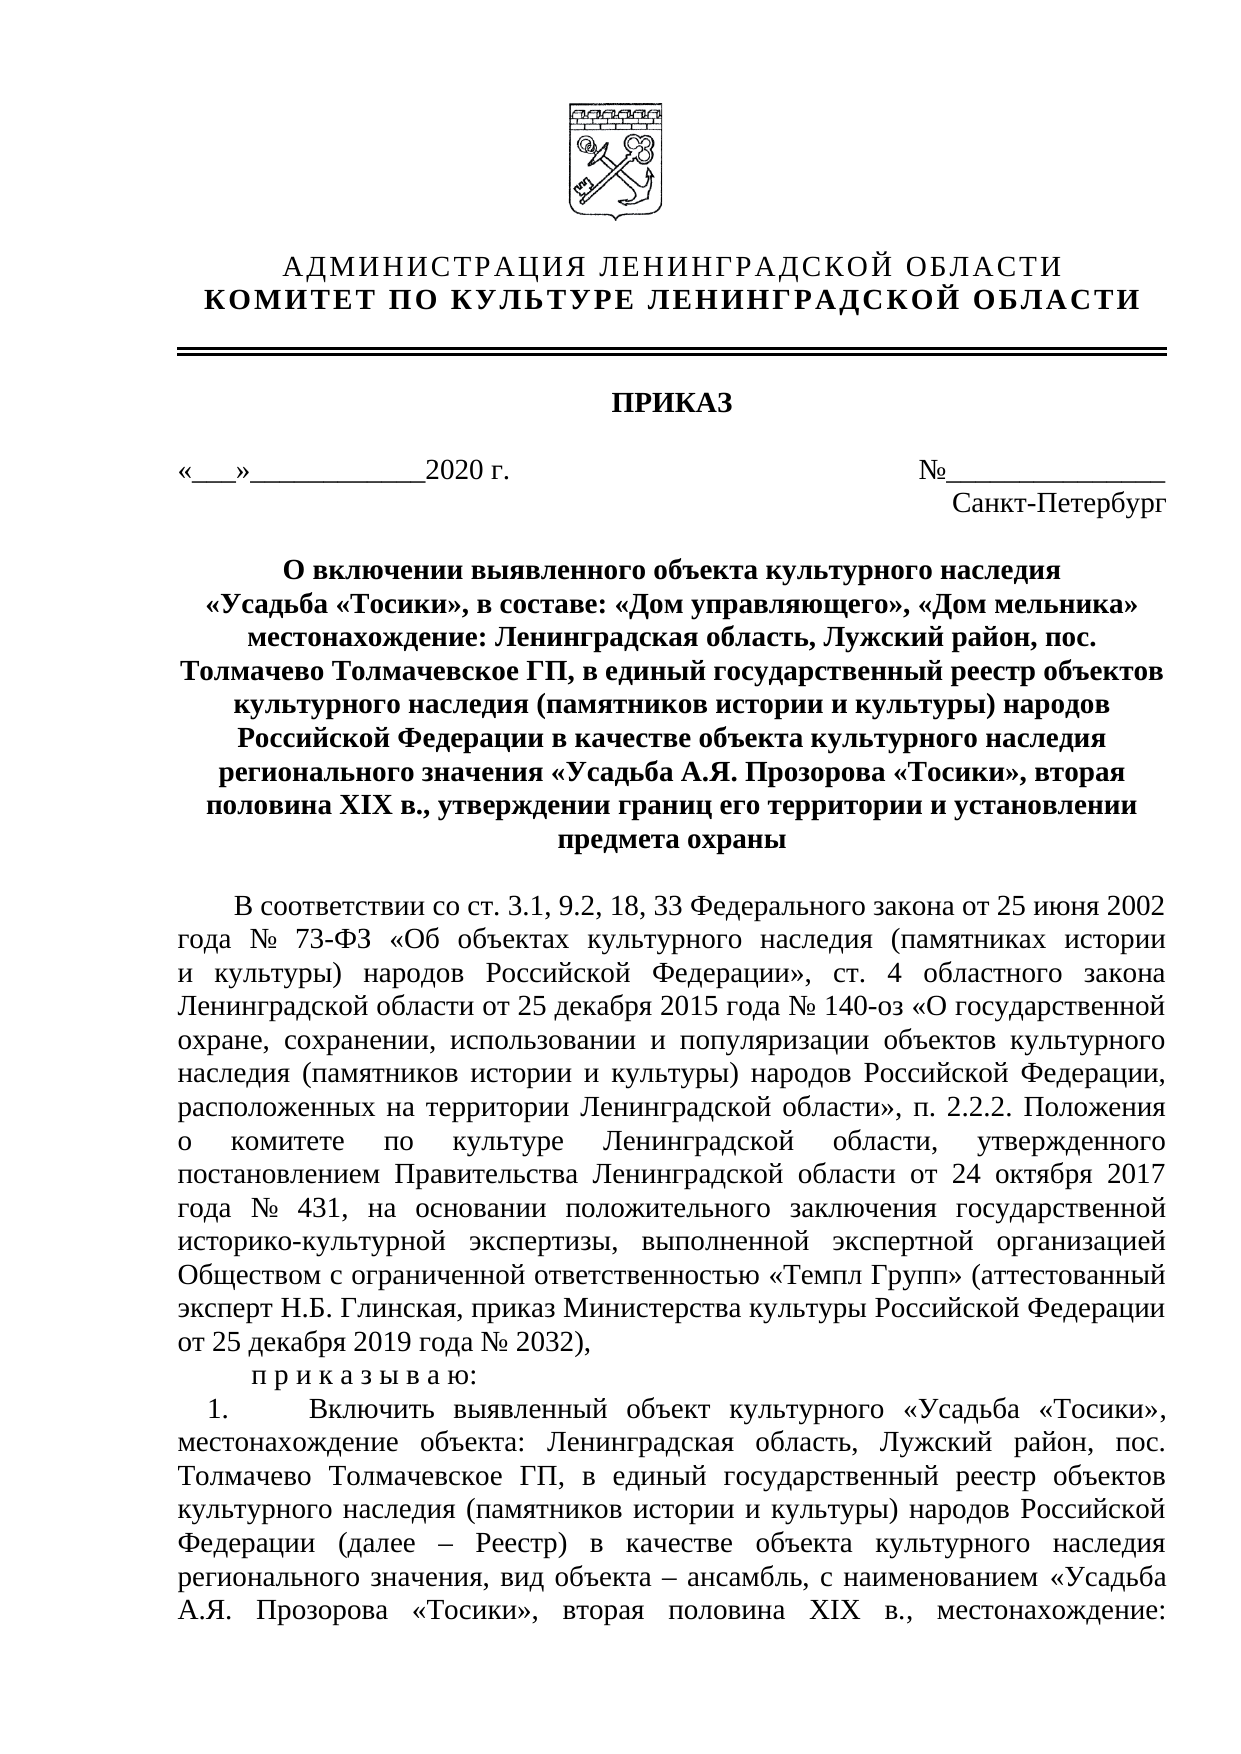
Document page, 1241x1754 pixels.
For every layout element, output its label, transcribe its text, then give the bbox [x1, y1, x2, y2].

text АДМИНИСТРАЦИЯ ЛЕНИНГРАДСКОЙ ОБЛАСТИ [177, 249, 1167, 282]
text О включении выявленного объекта культурного наследия [177, 552, 1167, 586]
text ПРИКАЗ [177, 385, 1167, 418]
text Санкт-Петербург [177, 485, 1167, 519]
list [177, 1391, 1166, 1626]
text КОМИТЕТ ПО КУЛЬТУРЕ ЛЕНИНГРАДСКОЙ ОБЛАСТИ [177, 282, 1167, 316]
text «___»____________2020 г. №_______________ [177, 452, 1167, 485]
text В соответствии со ст. 3.1, 9.2, 18, 33 Федерального закона от 25 июня 2002 года № 73-ФЗ «Об объектах культурного наследия (памятниках истории и культуры) народов Российской Федерации», ст. 4 областного закона Ленинградской области от 25 декабря 2015 года № 140-оз «О государственной охране, сохранении, использовании и популяризации объектов культурного наследия (памятников истории и культуры) народов Российской Федерации, расположенных на территории Ленинградской области», п. 2.2.2. Положения о комитете по культуре Ленинградской области, утвержденного постановлением Правительства Ленинградской области от 24 октября 2017 года № 431, на основании положительного заключения государственной историко-культурной экспертизы, выполненной экспертной организацией Обществом с ограниченной ответственностью «Темпл Групп» (аттестованный эксперт Н.Б. Глинская, приказ Министерства культуры Российской Федерации от 25 декабря 2019 года № 2032), [177, 888, 1166, 1357]
picture [568, 103, 663, 221]
text п р и к а з ы в а ю: [177, 1357, 1166, 1391]
text «Усадьба «Тосики», в составе: «Дом управляющего», «Дом мельника» местонахождение: Ленинградская область, Лужский район, пос. Толмачево Толмачевское ГП, в единый государственный реестр объектов культурного наследия (памятников истории и культуры) народов Российской Федерации в качестве объекта культурного наследия регионального значения «Усадьба А.Я. Прозорова «Тосики», вторая половина XIX в., утверждении границ его территории и установлении предмета охраны [177, 586, 1167, 854]
